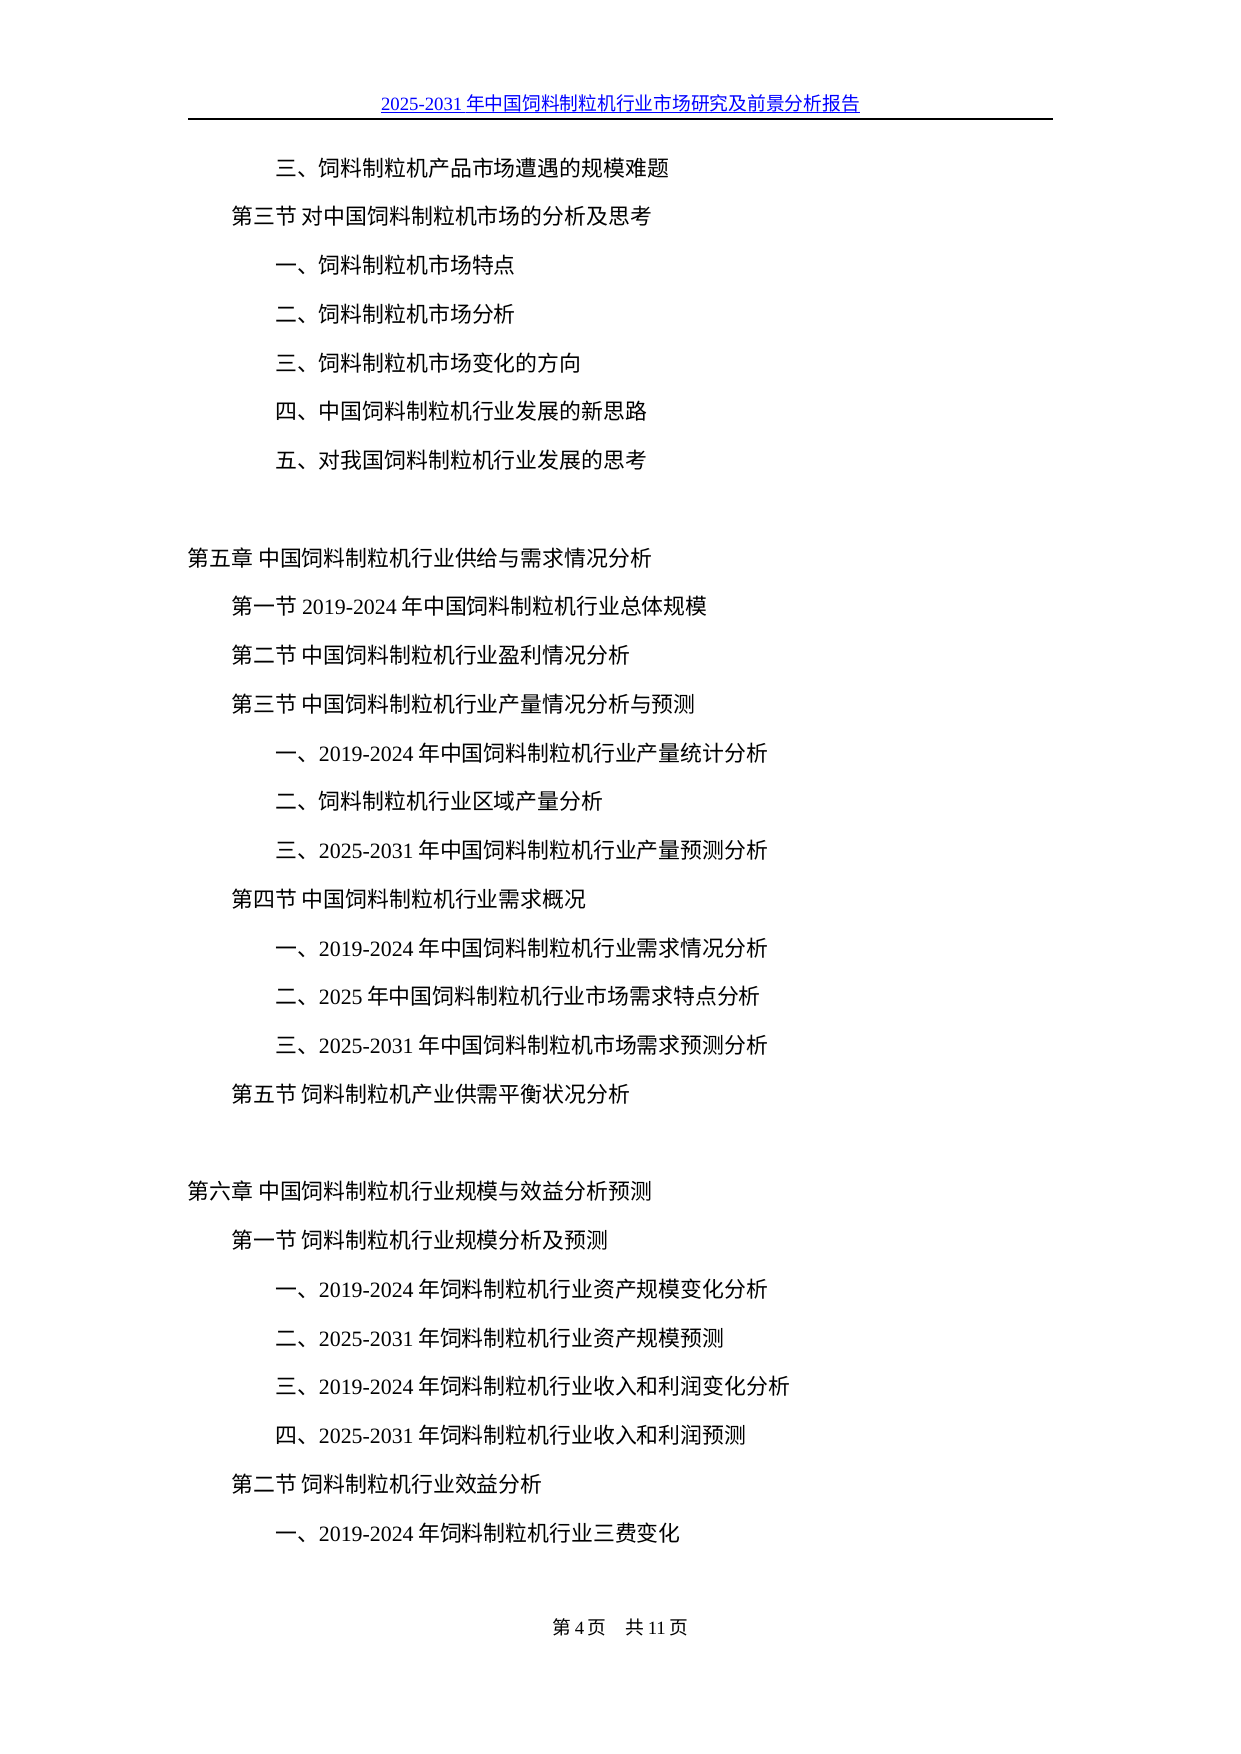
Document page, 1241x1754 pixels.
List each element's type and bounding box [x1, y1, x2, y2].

text [187, 150, 1053, 1548]
